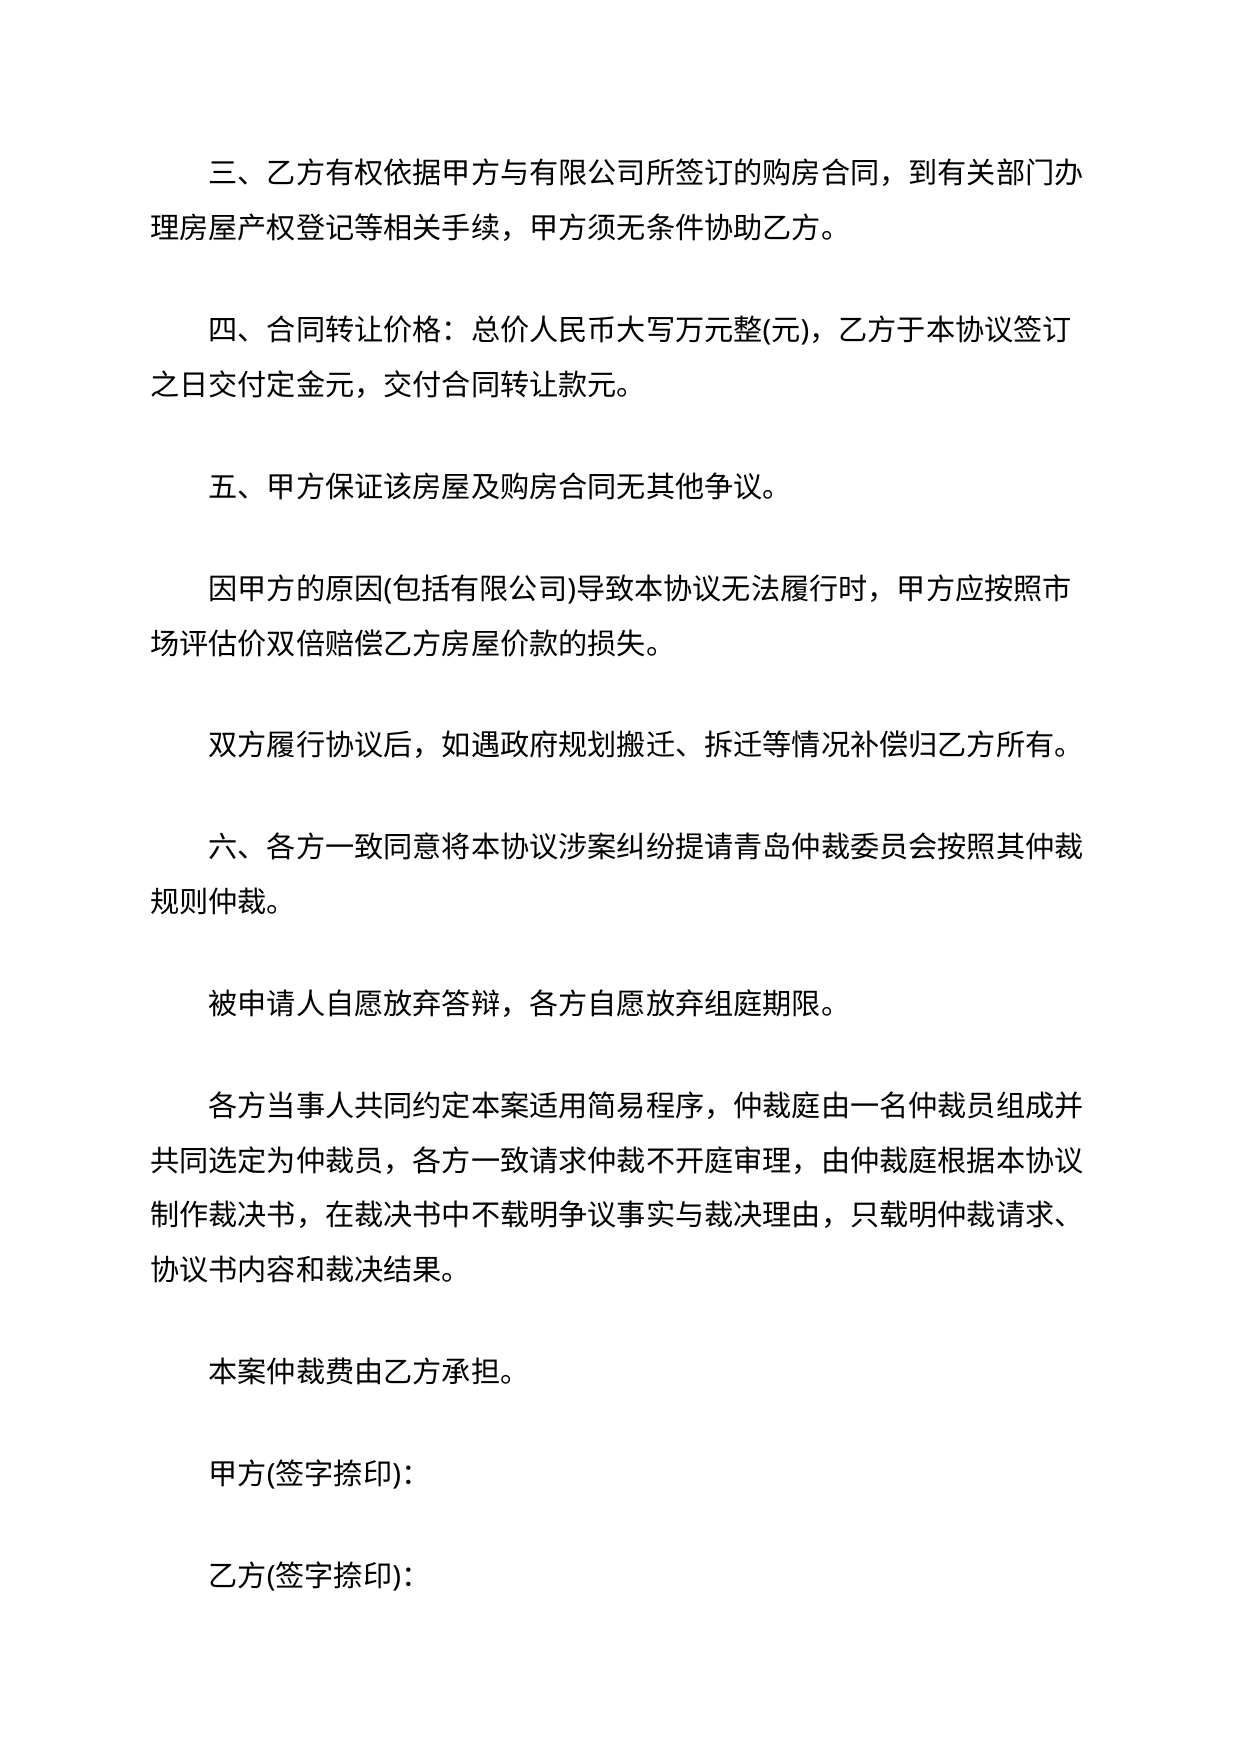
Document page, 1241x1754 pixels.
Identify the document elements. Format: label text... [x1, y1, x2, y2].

text 各方当事人共同约定本案适用简易程序，仲裁庭由一名仲裁员组成并共同选定为仲裁员，各方一致请求仲裁不开庭审理，由仲裁庭根据本协议制作裁决书，在裁决书中不载明争议事实与裁决理由，只载明仲裁请求、协议书内容和裁决结果。 [150, 1082, 1090, 1289]
text 甲方(签字捺印)： [150, 1450, 1090, 1493]
text 双方履行协议后，如遇政府规划搬迁、拆迁等情况补偿归乙方所有。 [150, 722, 1090, 764]
text 五、甲方保证该房屋及购房合同无其他争议。 [150, 463, 1090, 506]
text 三、乙方有权依据甲方与有限公司所签订的购房合同，到有关部门办理房屋产权登记等相关手续，甲方须无条件协助乙方。 [150, 150, 1090, 247]
text 乙方(签字捺印)： [150, 1552, 1090, 1595]
text 因甲方的原因(包括有限公司)导致本协议无法履行时，甲方应按照市场评估价双倍赔偿乙方房屋价款的损失。 [150, 565, 1090, 662]
text 被申请人自愿放弃答辩，各方自愿放弃组庭期限。 [150, 980, 1090, 1023]
text 六、各方一致同意将本协议涉案纠纷提请青岛仲裁委员会按照其仲裁规则仲裁。 [150, 824, 1090, 921]
text 本案仲裁费由乙方承担。 [150, 1349, 1090, 1391]
text 四、合同转让价格：总价人民币大写万元整(元)，乙方于本协议签订之日交付定金元，交付合同转让款元。 [150, 307, 1090, 404]
